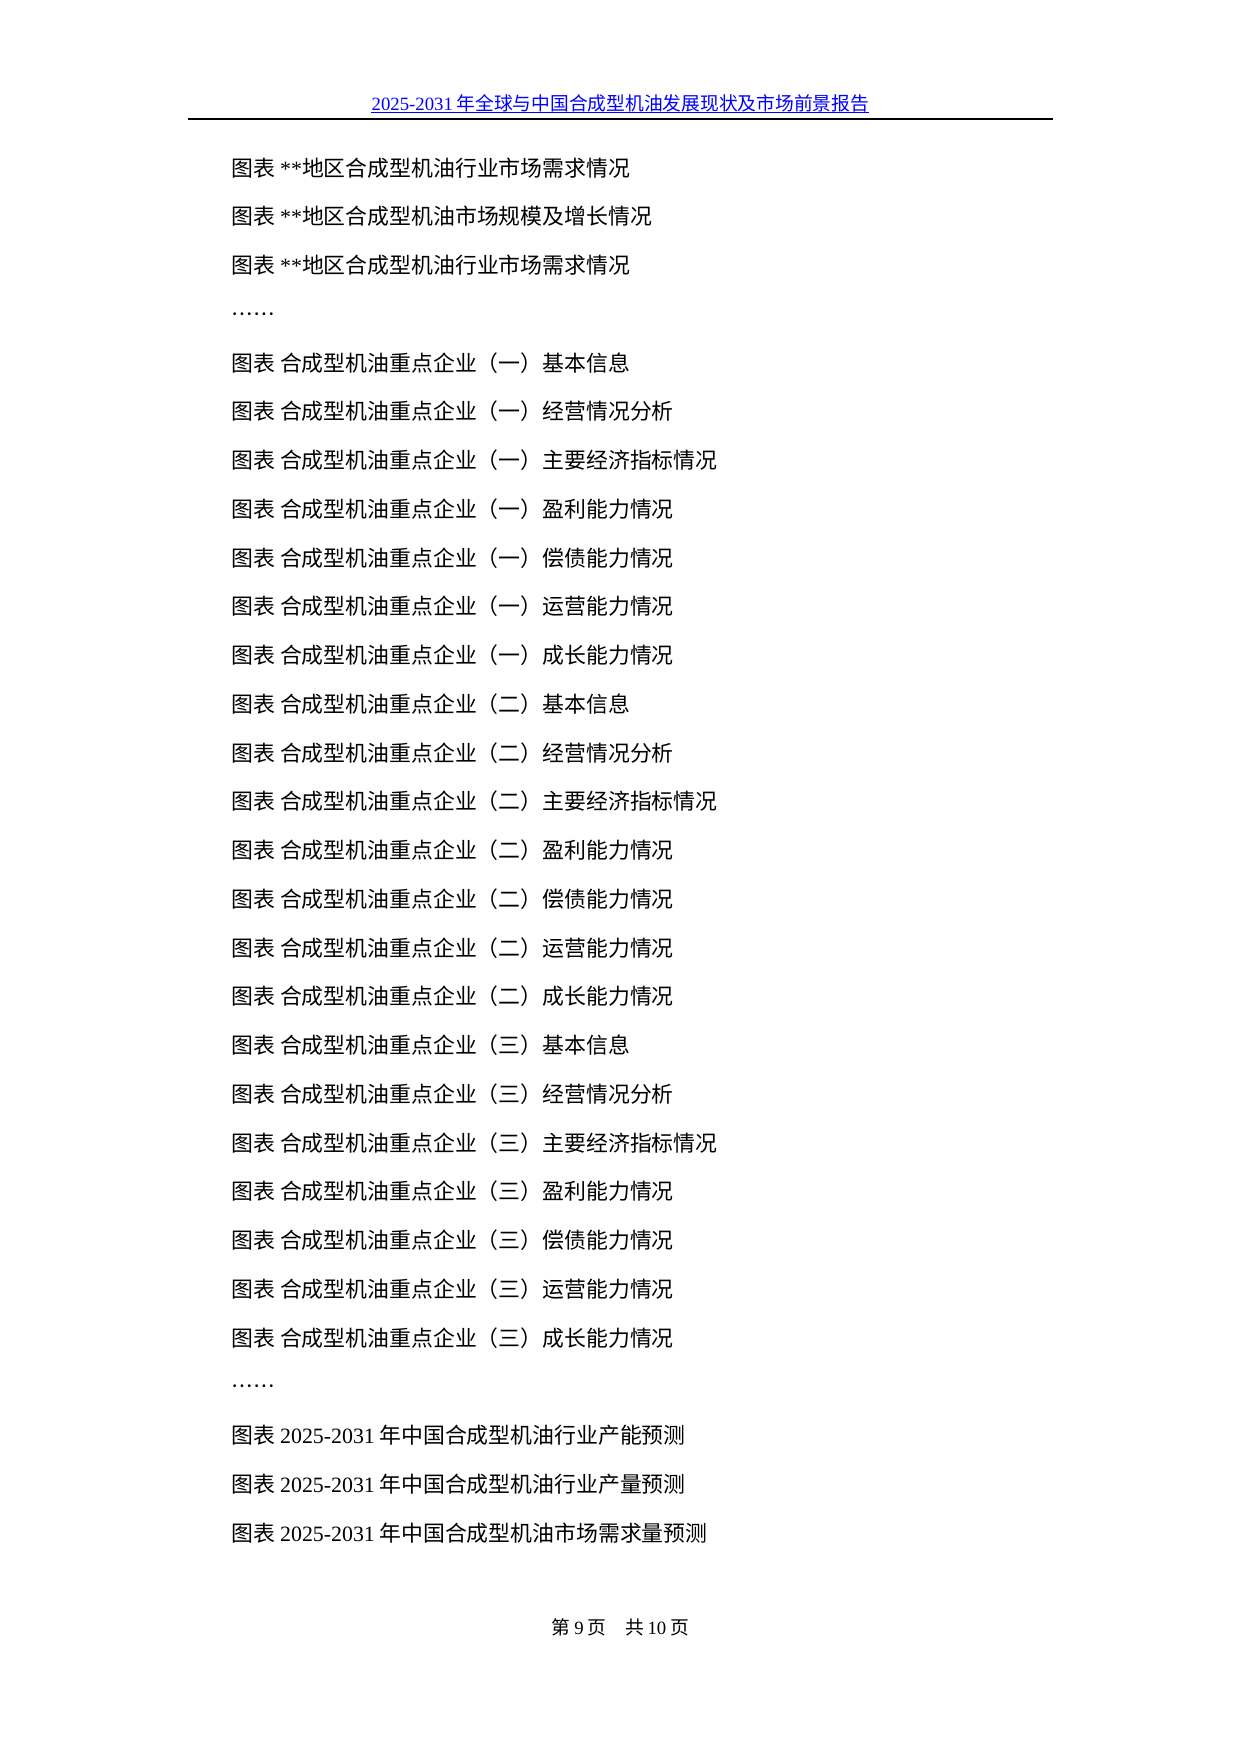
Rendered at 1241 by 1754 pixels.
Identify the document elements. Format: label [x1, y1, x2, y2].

text [187, 150, 1053, 1548]
